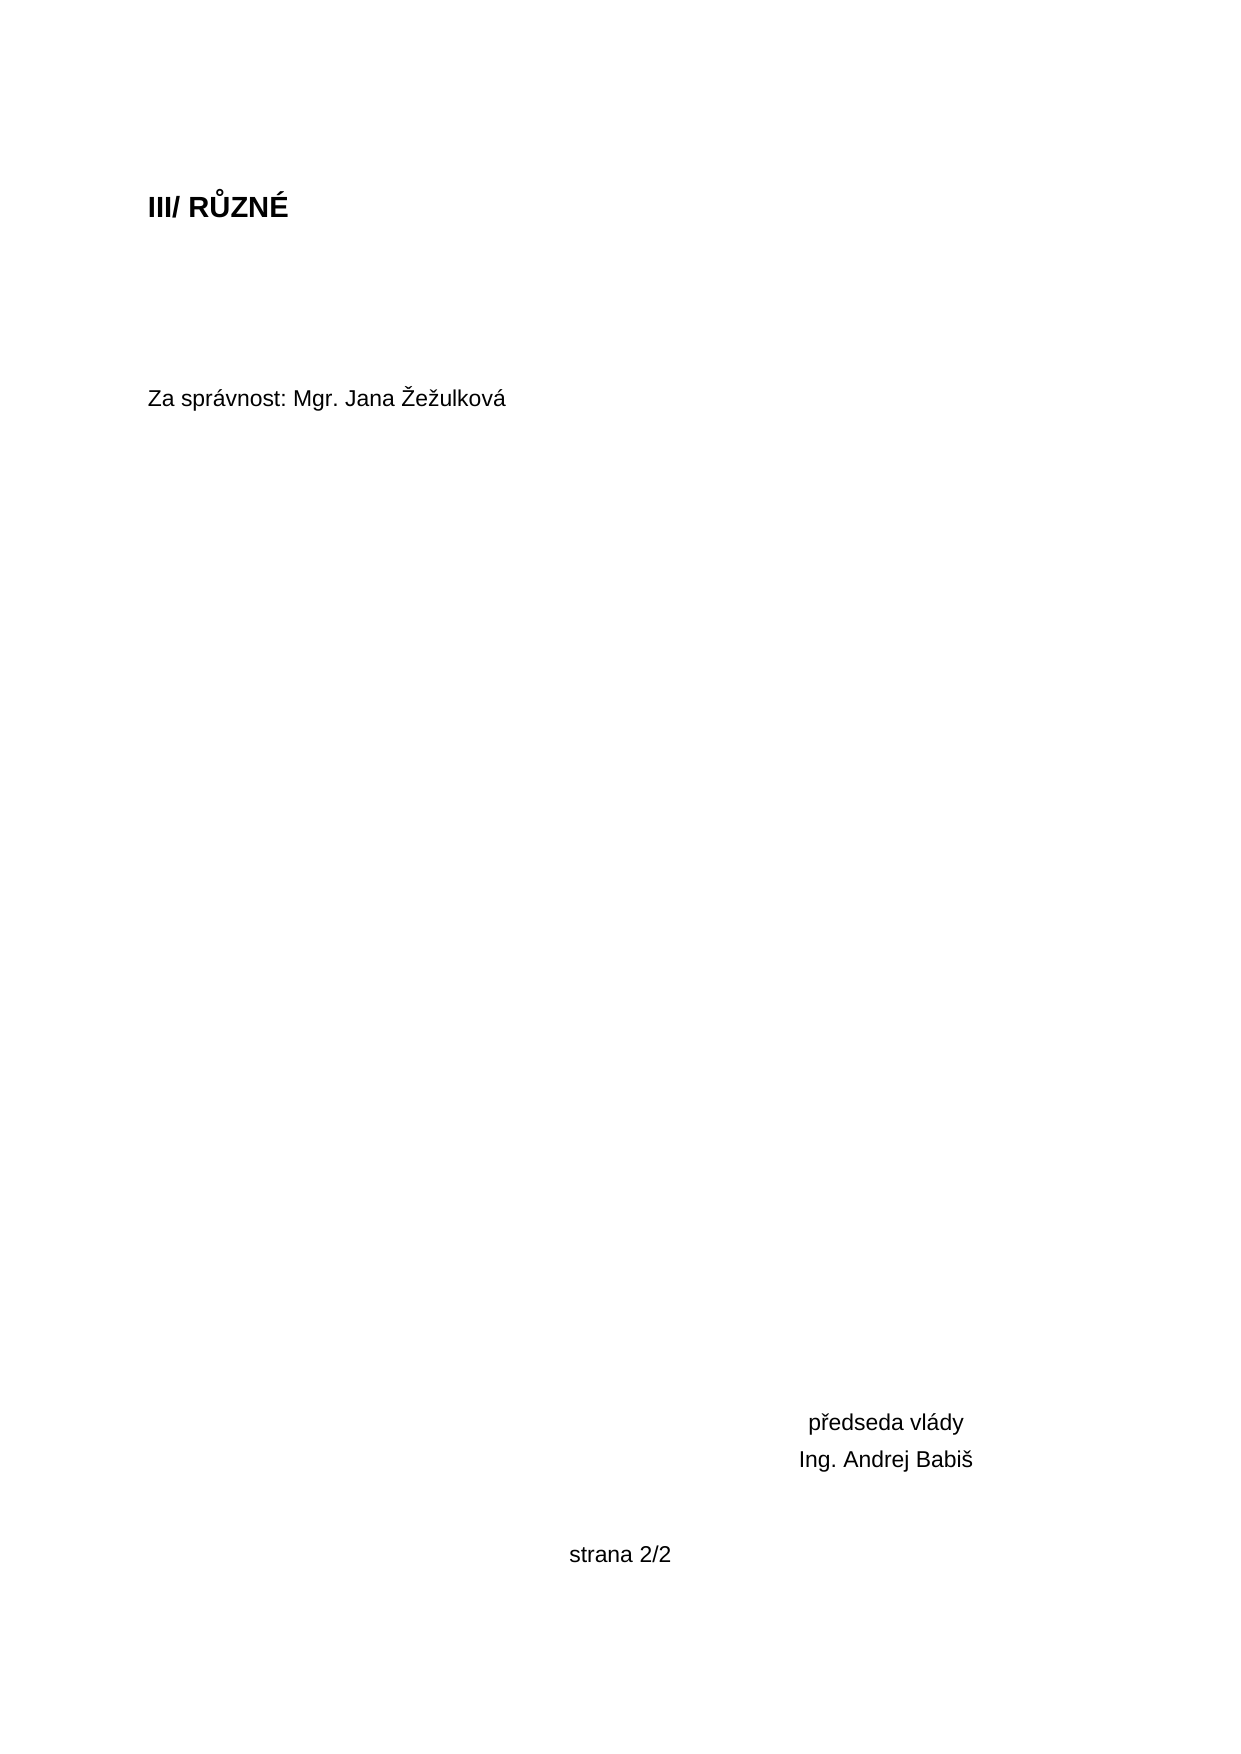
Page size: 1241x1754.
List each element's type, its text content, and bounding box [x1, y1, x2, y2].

text IIi/ RŮZNÉ [148, 186, 1093, 224]
table_cell Ing. Andrej Babiš [694, 1435, 1078, 1473]
table_header předseda vlády [694, 1398, 1078, 1435]
text Za správnost: Mgr. Jana Žežulková [148, 374, 1093, 411]
